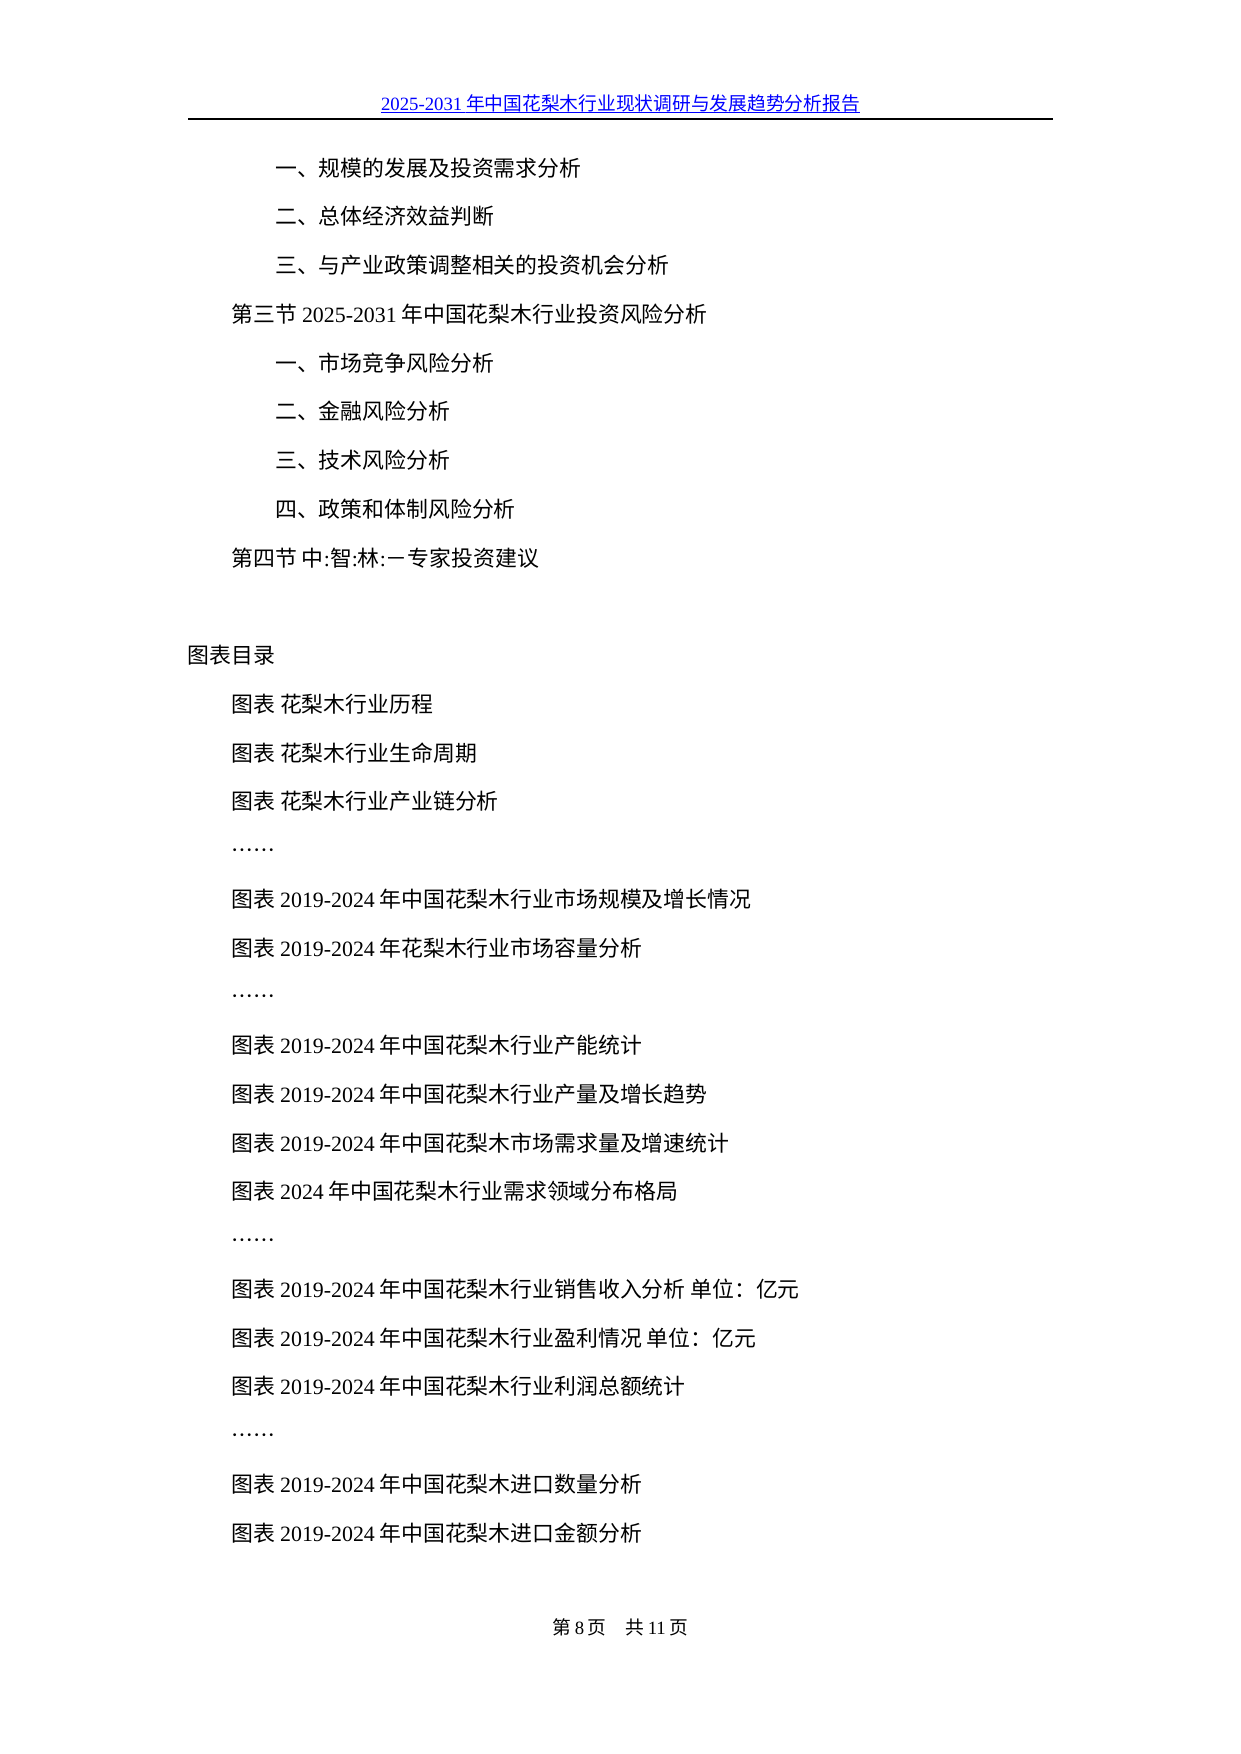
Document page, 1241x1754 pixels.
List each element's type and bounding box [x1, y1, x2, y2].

text [187, 150, 1053, 1548]
